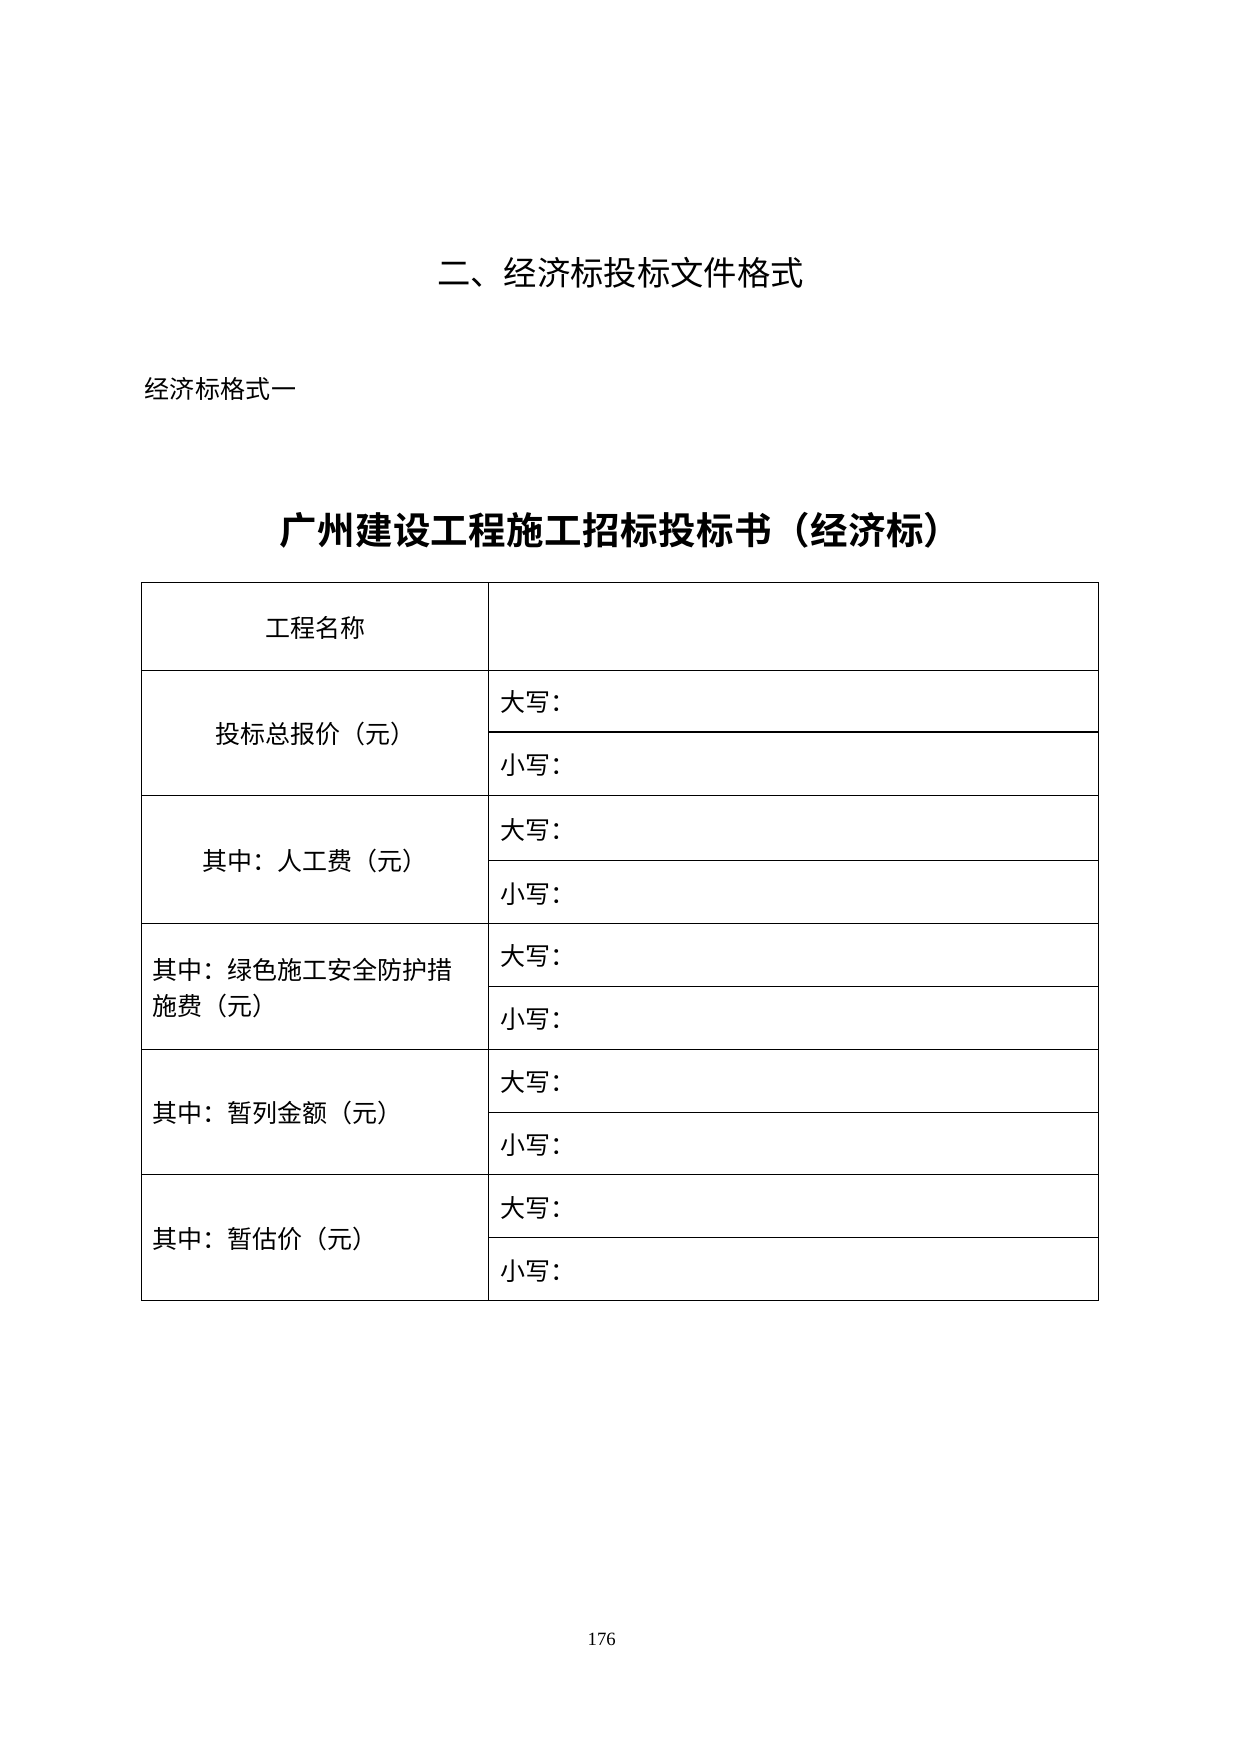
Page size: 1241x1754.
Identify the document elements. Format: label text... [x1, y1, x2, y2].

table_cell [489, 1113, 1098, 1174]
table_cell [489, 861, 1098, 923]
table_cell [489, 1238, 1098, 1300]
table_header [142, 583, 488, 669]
text 二、经济标投标文件格式 [144, 246, 1096, 294]
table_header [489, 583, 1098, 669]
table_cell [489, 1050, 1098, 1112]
text 经济标格式一 [144, 370, 1096, 406]
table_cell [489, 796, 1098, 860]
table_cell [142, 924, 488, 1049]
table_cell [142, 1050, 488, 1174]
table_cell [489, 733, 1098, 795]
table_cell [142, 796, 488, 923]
text 广州建设工程施工招标投标书（经济标） [144, 501, 1096, 555]
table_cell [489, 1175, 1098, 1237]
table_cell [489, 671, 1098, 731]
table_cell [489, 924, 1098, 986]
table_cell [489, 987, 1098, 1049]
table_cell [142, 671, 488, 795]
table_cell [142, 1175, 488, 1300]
